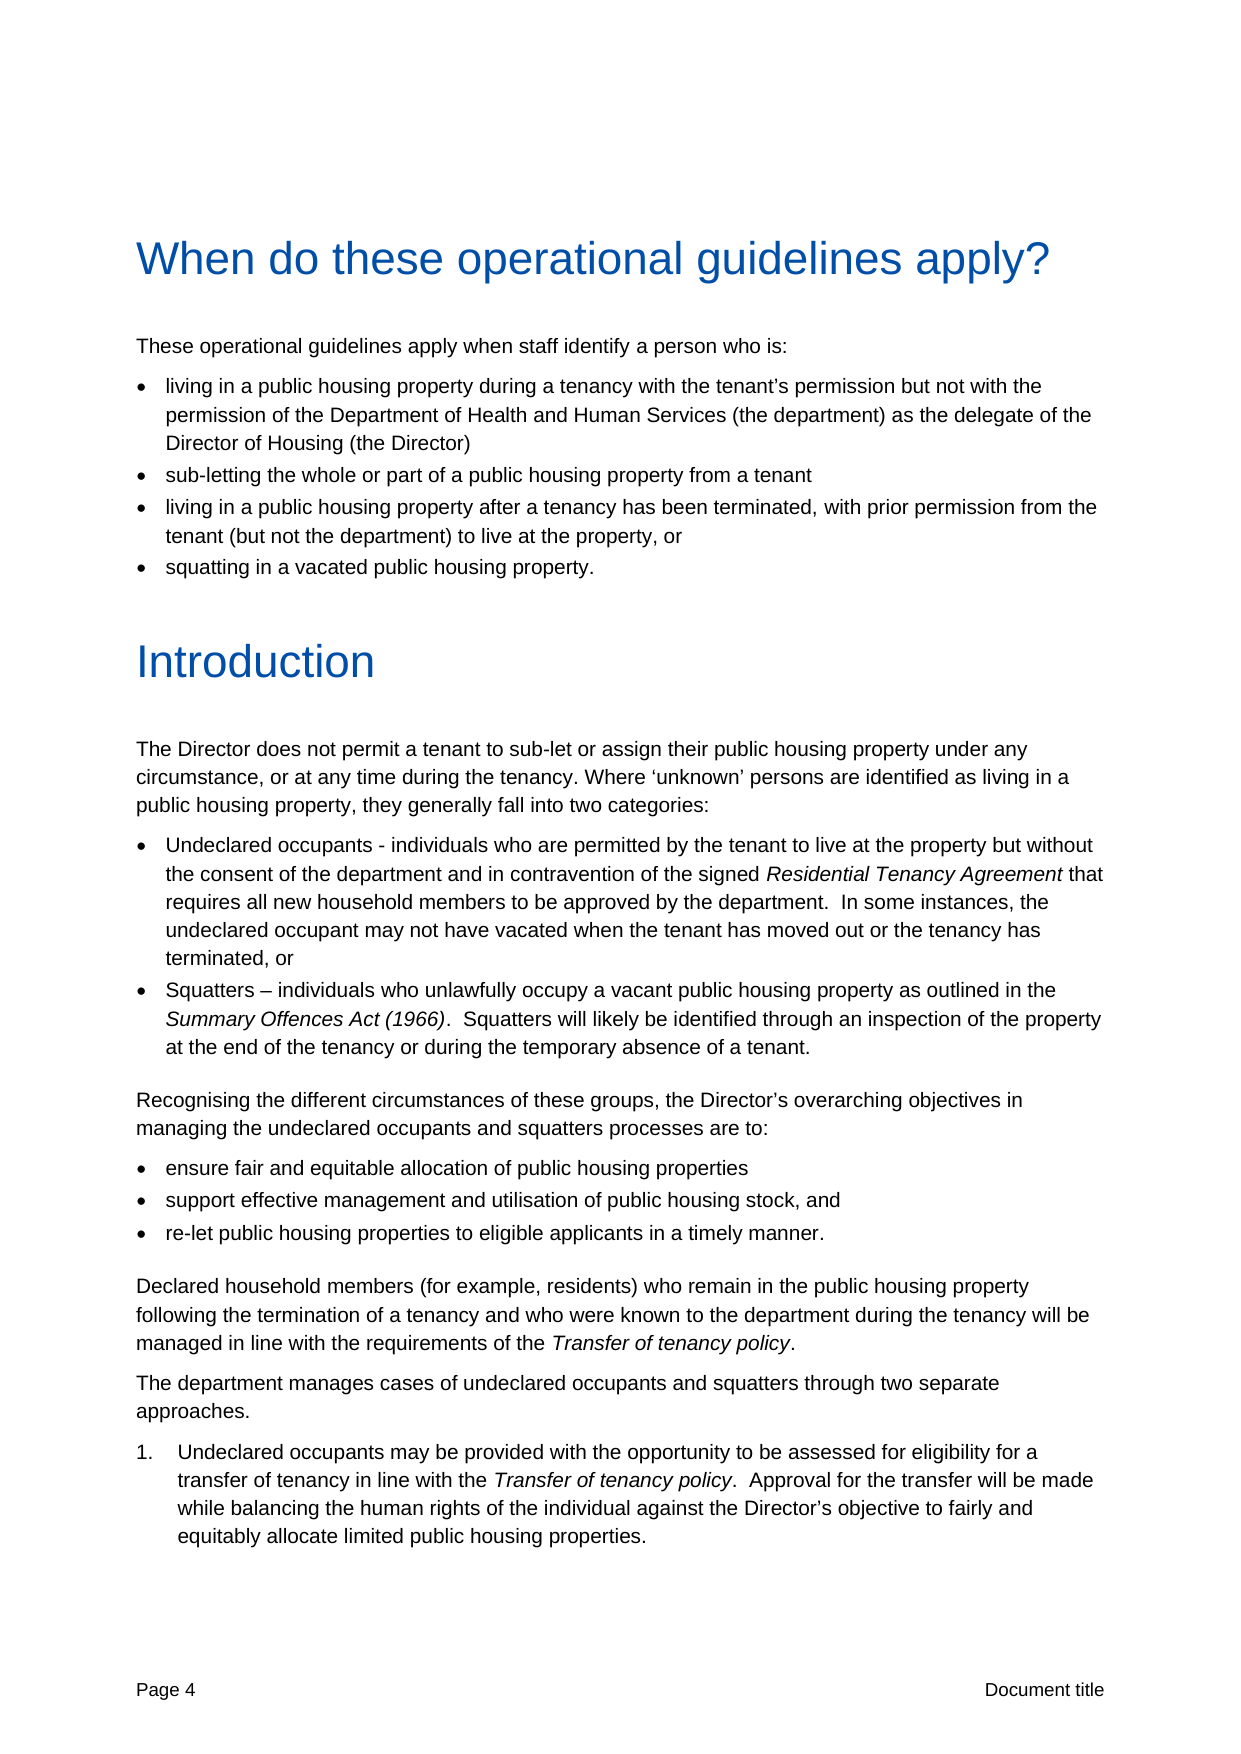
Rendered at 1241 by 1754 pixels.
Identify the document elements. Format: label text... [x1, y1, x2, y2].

text Squatters – individuals who unlawfully occupy a vacant public housing property as outlined in the Summary Offences Act (1966). Squatters will likely be identified through an inspection of the property at the end of the tenancy or during the temporary absence of a tenant. [136, 974, 1104, 1059]
text living in a public housing property after a tenancy has been terminated, with prior permission from the tenant (but not the department) to live at the property, or [136, 491, 1104, 548]
text Recognising the different circumstances of these groups, the Director’s overarching objectives in managing the undeclared occupants and squatters processes are to: [136, 1084, 1104, 1140]
text re-let public housing properties to eligible applicants in a timely manner. [136, 1217, 1104, 1245]
text Undeclared occupants may be provided with the opportunity to be assessed for eligibility for a transfer of tenancy in line with the Transfer of tenancy policy. Approval for the transfer will be made while balancing the human rights of the individual against the Director’s objective to fairly and equitably allocate limited public housing properties. [136, 1436, 1104, 1548]
text ensure fair and equitable allocation of public housing properties [136, 1152, 1104, 1181]
text Undeclared occupants - individuals who are permitted by the tenant to live at the property but without the consent of the department and in contravention of the signed Residential Tenancy Agreement that requires all new household members to be approved by the department. In some instances, the undeclared occupant may not have vacated when the tenant has moved out or the tenancy has terminated, or [136, 829, 1104, 970]
subtitle When do these operational guidelines apply? [136, 231, 1104, 284]
text Declared household members (for example, residents) who remain in the public housing property following the termination of a tenancy and who were known to the department during the tenancy will be managed in line with the requirements of the Transfer of tenancy policy. [136, 1270, 1104, 1354]
text squatting in a vacated public housing property. [136, 552, 1104, 580]
text The department manages cases of undeclared occupants and squatters through two separate approaches. [136, 1367, 1104, 1423]
subtitle Introduction [136, 634, 1104, 687]
text sub-letting the whole or part of a public housing property from a tenant [136, 459, 1104, 487]
text support effective management and utilisation of public housing stock, and [136, 1185, 1104, 1213]
text These operational guidelines apply when staff identify a person who is: [136, 330, 1104, 358]
text living in a public housing property during a tenancy with the tenant’s permission but not with the permission of the Department of Health and Human Services (the department) as the delegate of the Director of Housing (the Director) [136, 371, 1104, 455]
text The Director does not permit a tenant to sub-let or assign their public housing property under any circumstance, or at any time during the tenancy. Where ‘unknown’ persons are identified as living in a public housing property, they generally fall into two categories: [136, 733, 1104, 817]
